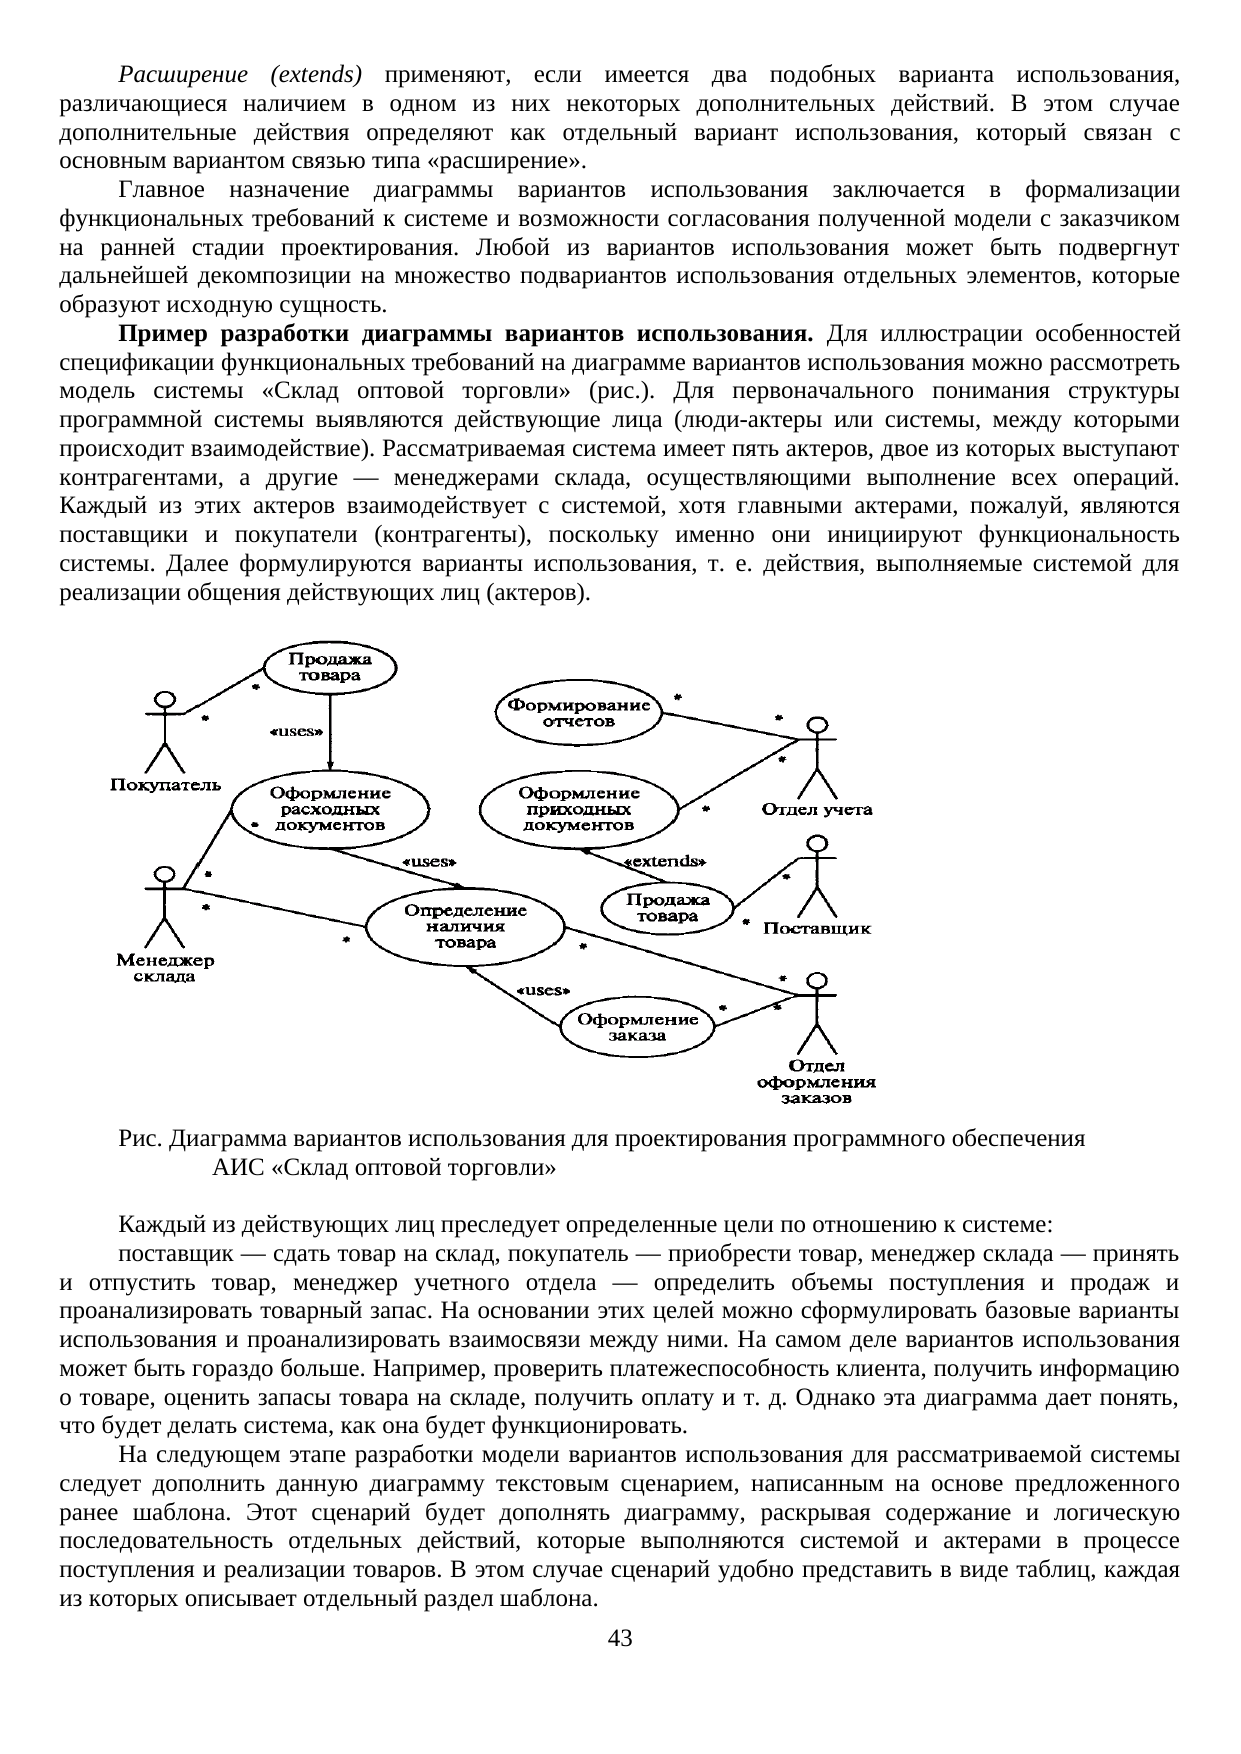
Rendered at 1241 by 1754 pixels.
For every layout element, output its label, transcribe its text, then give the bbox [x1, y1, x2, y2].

text поставщик — сдать товар на склад, покупатель — приобрести товар, менеджер склада — принять и отпустить товар, менеджер учетного отдела — определить объемы поступления и продаж и проанализировать товарный запас. На основании этих целей можно сформулировать базовые варианты использования и проанализировать взаимосвязи между ними. На самом деле вариантов использования может быть гораздо больше. Например, проверить платежеспособность клиента, получить информацию о товаре, оценить запасы товара на складе, получить оплату и т. д. Однако эта диаграмма дает понять, что будет делать система, как она будет функционировать. [59, 1238, 1181, 1439]
text Пример разработки диаграммы вариантов использования. Для иллюстрации особенностей спецификации функциональных требований на диаграмме вариантов использования можно рассмотреть модель системы «Склад оптовой торговли» (рис.). Для первоначального понимания структуры программной системы выявляются действующие лица (люди-актеры или системы, между которыми происходит взаимодействие). Рассматриваемая система имеет пять актеров, двое из которых выступают контрагентами, а другие — менеджерами склада, осуществляющими выполнение всех операций. Каждый из этих актеров взаимодействует с системой, хотя главными актерами, пожалуй, являются поставщики и покупатели (контрагенты), поскольку именно они инициируют функциональность системы. Далее формулируются варианты использования, т. е. действия, выполняемые системой для реализации общения действующих лиц (актеров). [59, 318, 1181, 605]
text Рис. Диаграмма вариантов использования для проектирования программного обеспечения [59, 1123, 1181, 1152]
text На следующем этапе разработки модели вариантов использования для рассматриваемой системы следует дополнить данную диаграмму текстовым сценарием, написанным на основе предложенного ранее шаблона. Этот сценарий будет дополнять диаграмму, раскрывая содержание и логическую последовательность отдельных действий, которые выполняются системой и актерами в процессе поступления и реализации товаров. В этом случае сценарий удобно представить в виде таблиц, каждая из которых описывает отдельный раздел шаблона. [59, 1439, 1181, 1612]
text Расширение (extends) применяют, если имеется два подобных варианта использования, различающиеся наличием в одном из них некоторых дополнительных действий. В этом случае дополнительные действия определяют как отдельный вариант использования, который связан с основным вариантом связью типа «расширение». [59, 59, 1181, 174]
text АИС «Склад оптовой торговли» [59, 1152, 1181, 1180]
text Главное назначение диаграммы вариантов использования заключается в формализации функциональных требований к системе и возможности согласования полученной модели с заказчиком на ранней стадии проектирования. Любой из вариантов использования может быть подвергнут дальнейшей декомпозиции на множество подвариантов использования отдельных элементов, которые образуют исходную сущность. [59, 174, 1181, 318]
text Каждый из действующих лиц преследует определенные цели по отношению к системе: [59, 1209, 1181, 1238]
picture [80, 634, 911, 1116]
